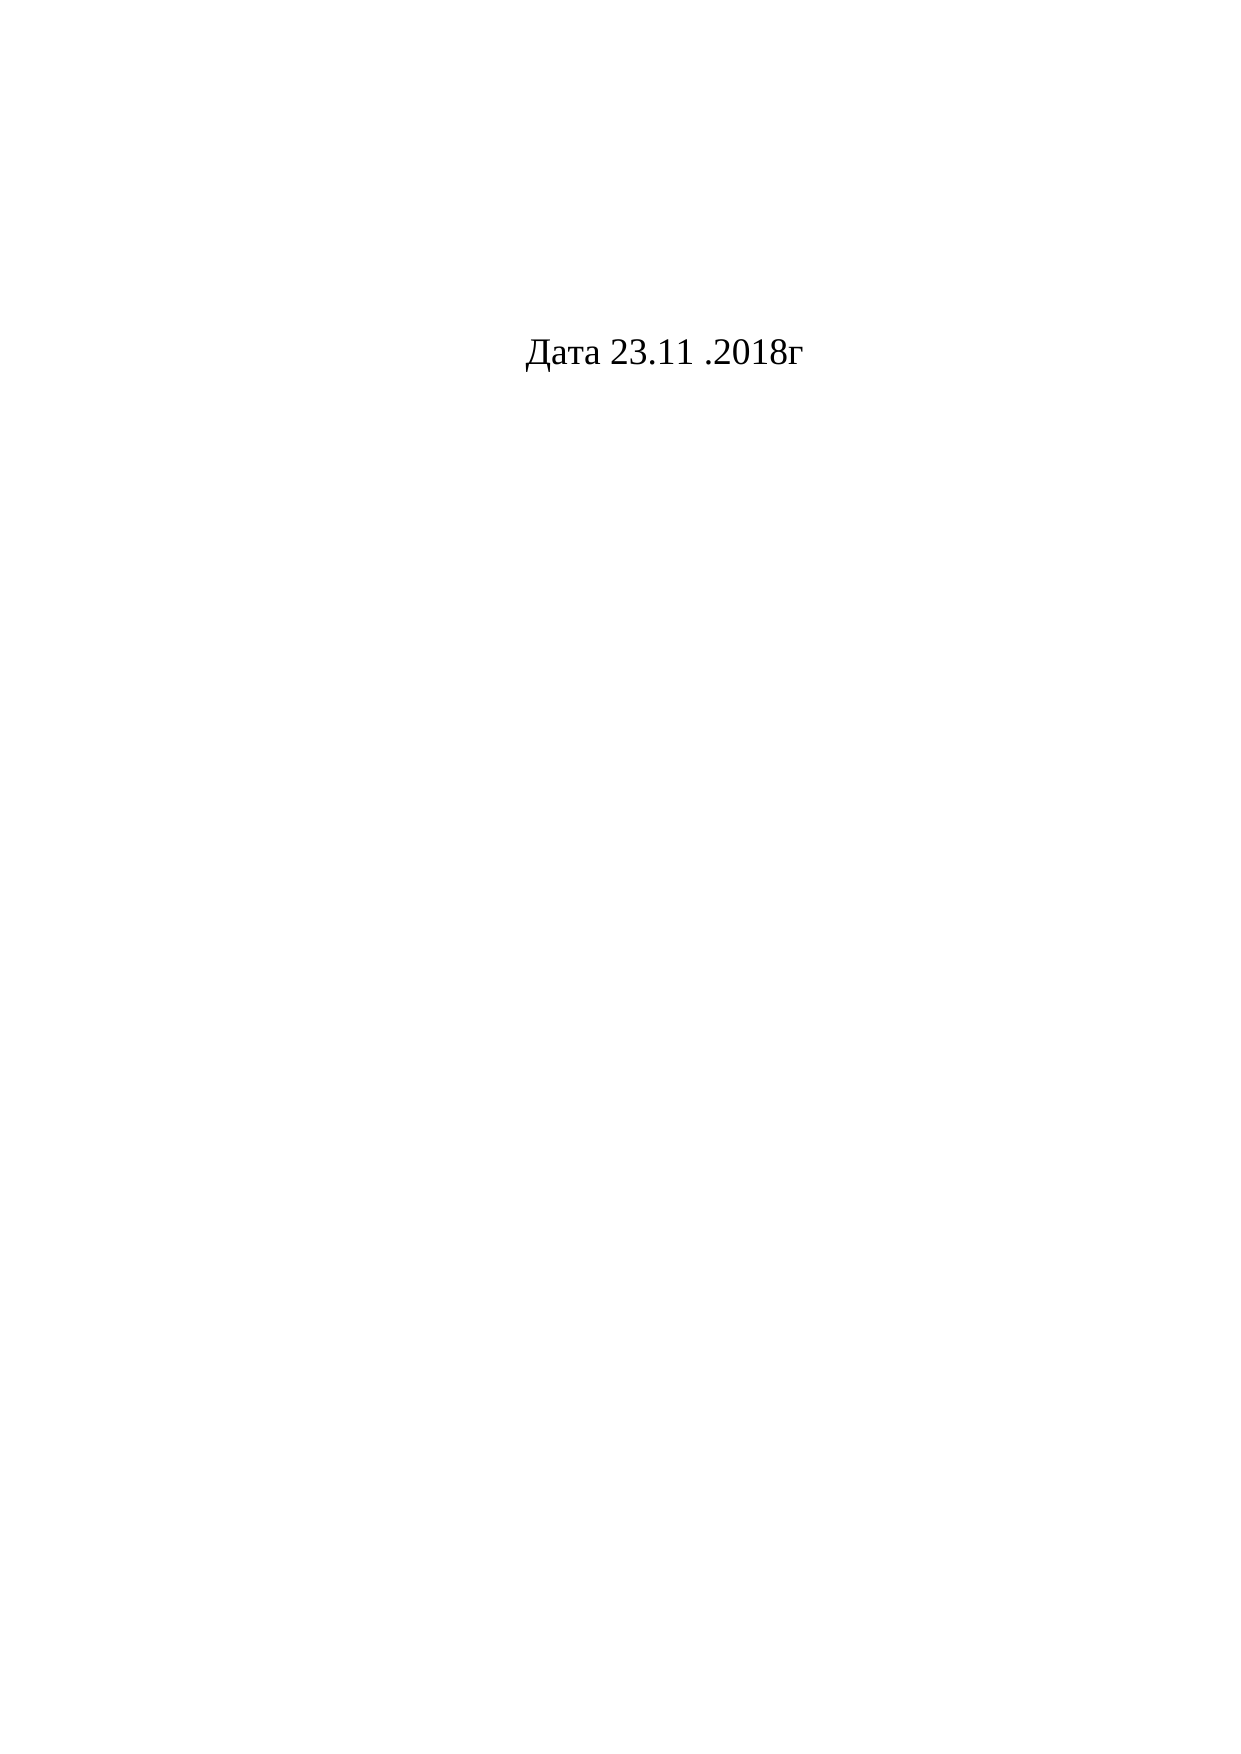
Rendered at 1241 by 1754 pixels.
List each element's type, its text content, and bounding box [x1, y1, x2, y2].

text Дата 23.11 .2018г [177, 329, 1152, 372]
